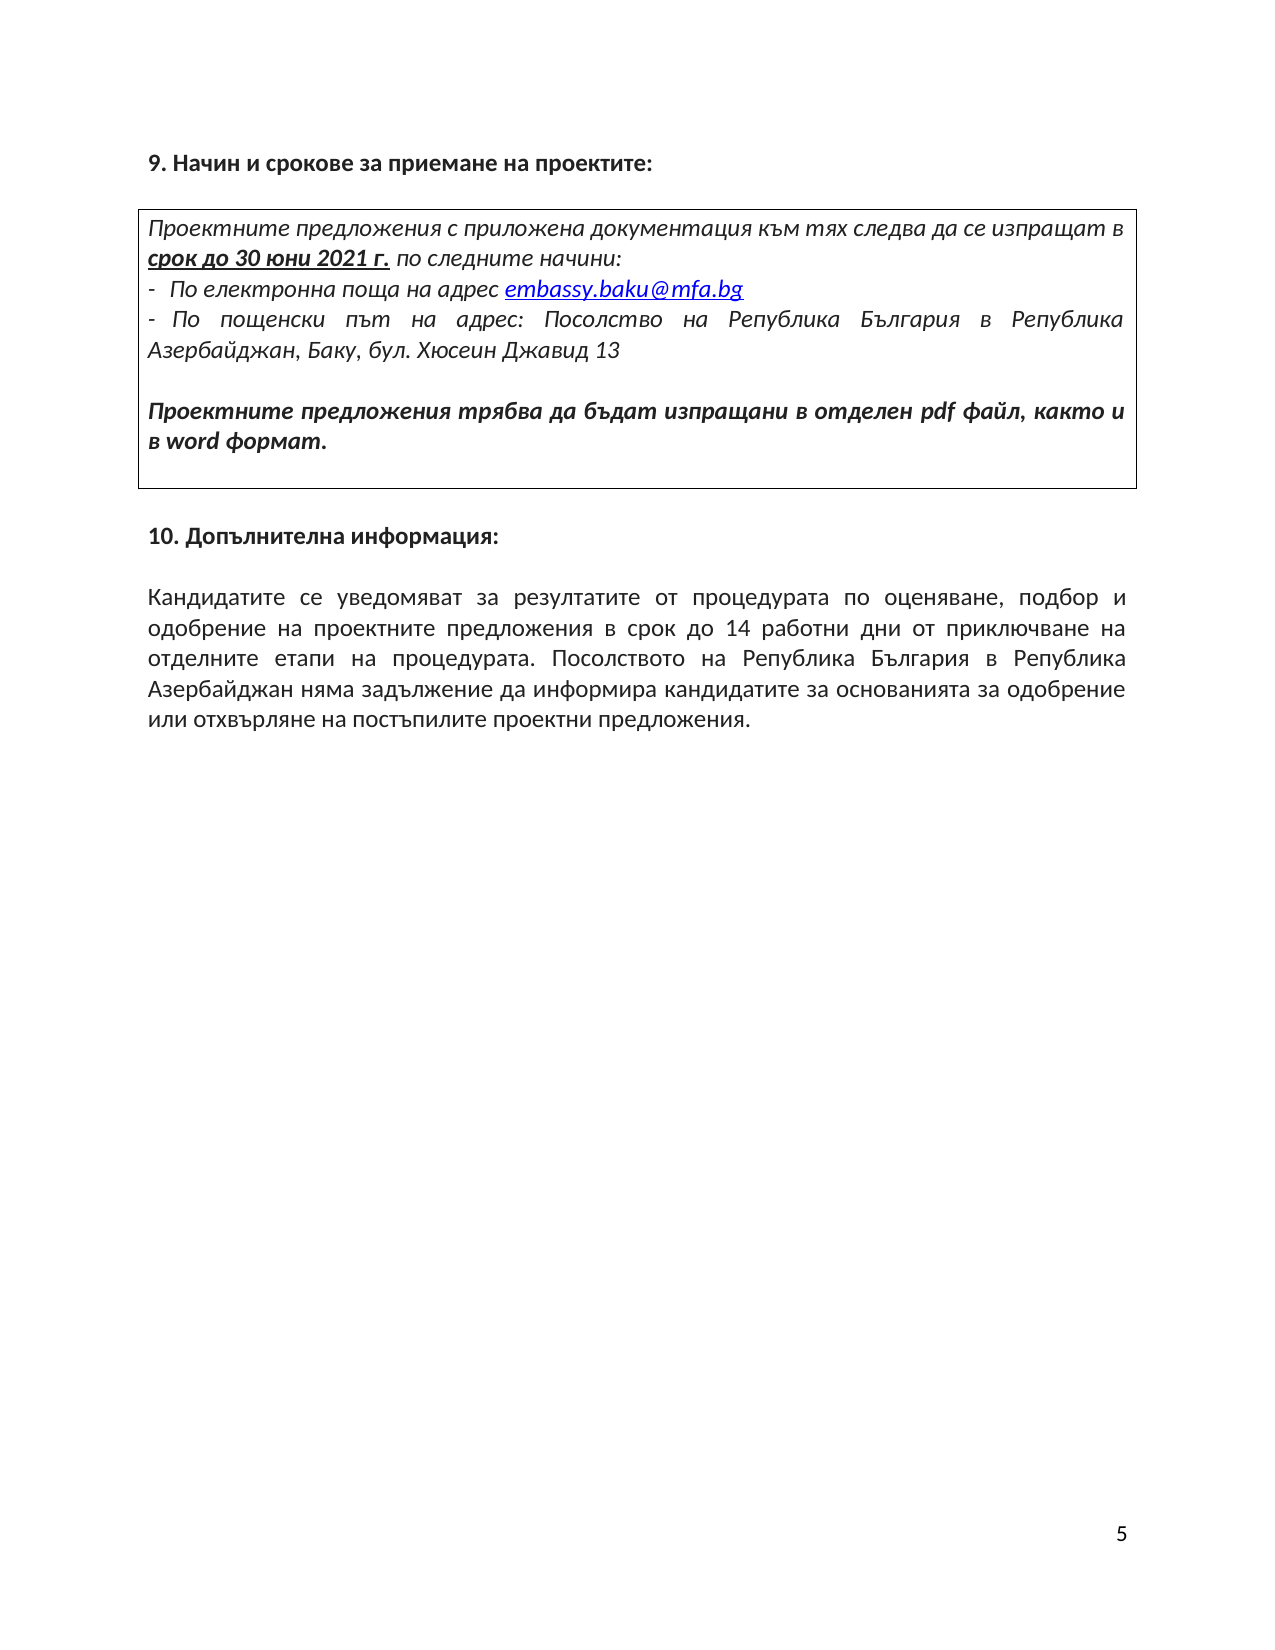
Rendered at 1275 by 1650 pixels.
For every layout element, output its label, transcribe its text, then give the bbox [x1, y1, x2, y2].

text Кандидатите се уведомяват за резултатите от процедурата по оценяване, подбор и одобрение на проектните предложения в срок до 14 работни дни от приключване на отделните етапи на процедурата. Посолството на Република България в Република Азербайджан няма задължение да информира кандидатите за основанията за одобрение или отхвърляне на постъпилите проектни предложения. [148, 581, 1127, 734]
text 10. Допълнителна информация: [148, 520, 1127, 551]
text Проектните предложения с приложена документация към тях следва да се изпращат в срок до 30 юни 2021 г. по следните начини: [139, 210, 1136, 273]
text 9. Начин и срокове за приемане на проектите: [148, 148, 1127, 178]
text - По електронна поща на адрес embassy.baku@mfa.bg [148, 273, 1127, 303]
text Проектните предложения трябва да бъдат изпращани в отделен pdf файл, както и в word формат. [148, 395, 1127, 453]
text - По пощенски път на адрес: Посолство на Република България в Република Азербайджан, Баку, бул. Хюсеин Джавид 13 [148, 303, 1127, 364]
